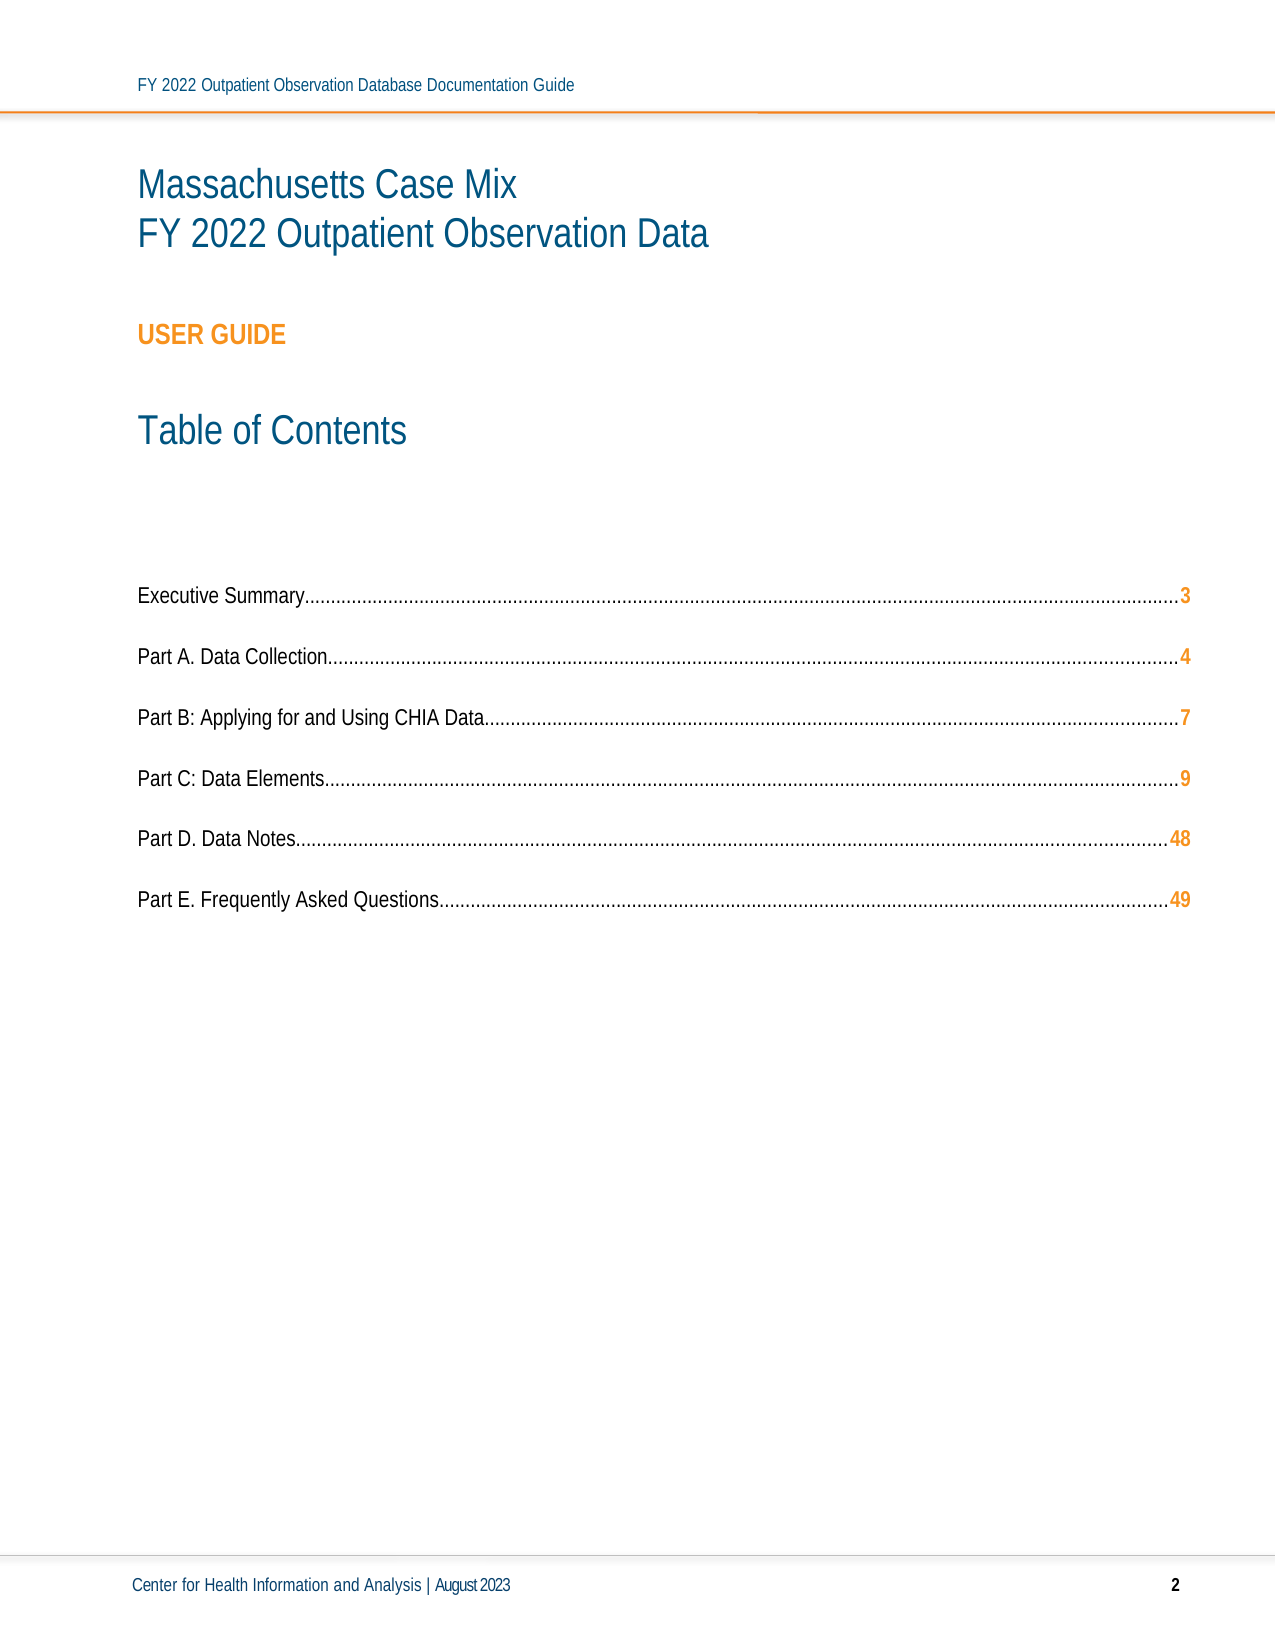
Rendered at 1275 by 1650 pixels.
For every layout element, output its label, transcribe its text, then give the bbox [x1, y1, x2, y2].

text USER GUIDE [137, 317, 1192, 351]
text Table of Contents [137, 405, 1192, 453]
text FY 2022 Outpatient Observation Data [137, 209, 1192, 256]
text Massachusetts Case Mix [137, 159, 1181, 207]
